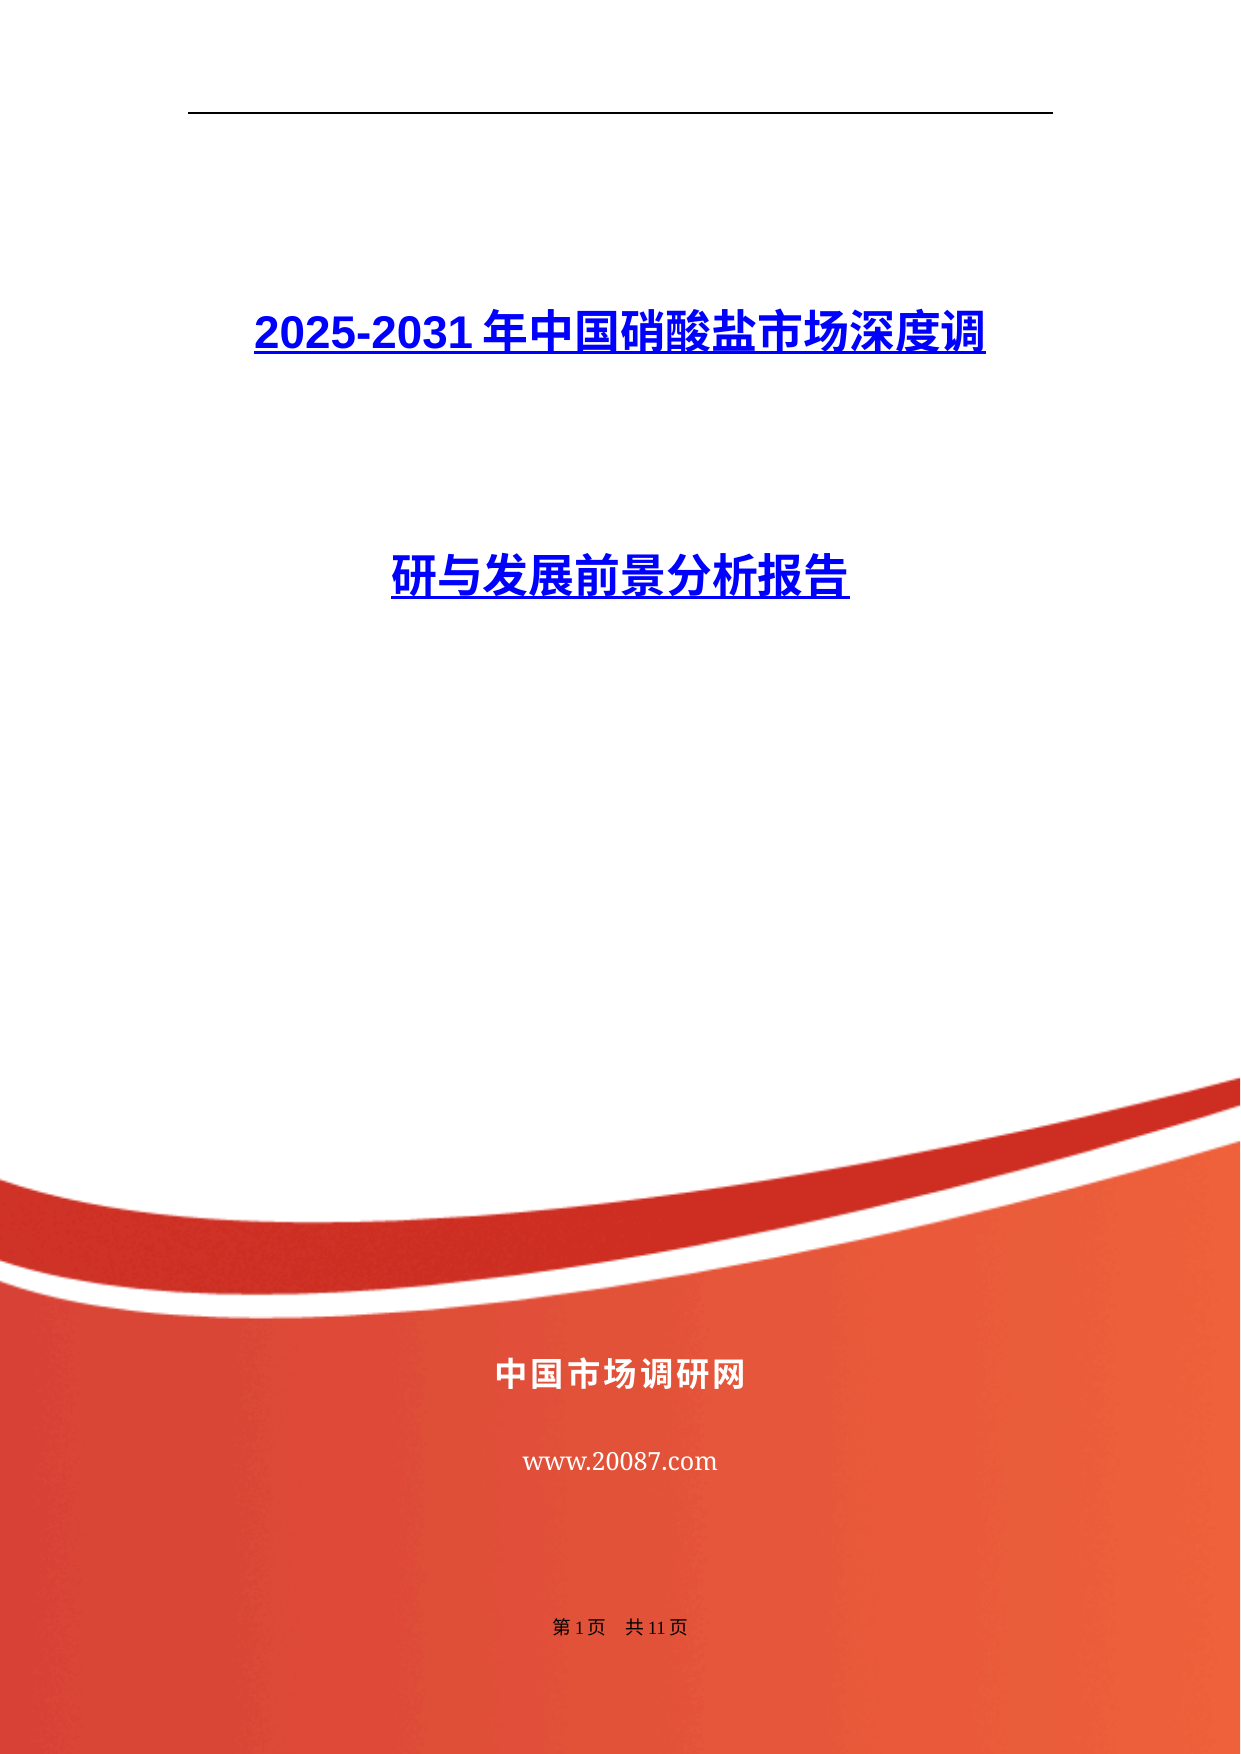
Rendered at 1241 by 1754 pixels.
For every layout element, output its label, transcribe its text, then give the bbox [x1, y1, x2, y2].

table_header 2025-2031年中国硝酸盐市场深度调研与发展前景分析报告 [188, 207, 1053, 773]
text www.20087.com [187, 1428, 1053, 1493]
subtitle 中国市场调研网 [187, 1339, 1053, 1404]
picture [0, 1006, 1241, 1754]
